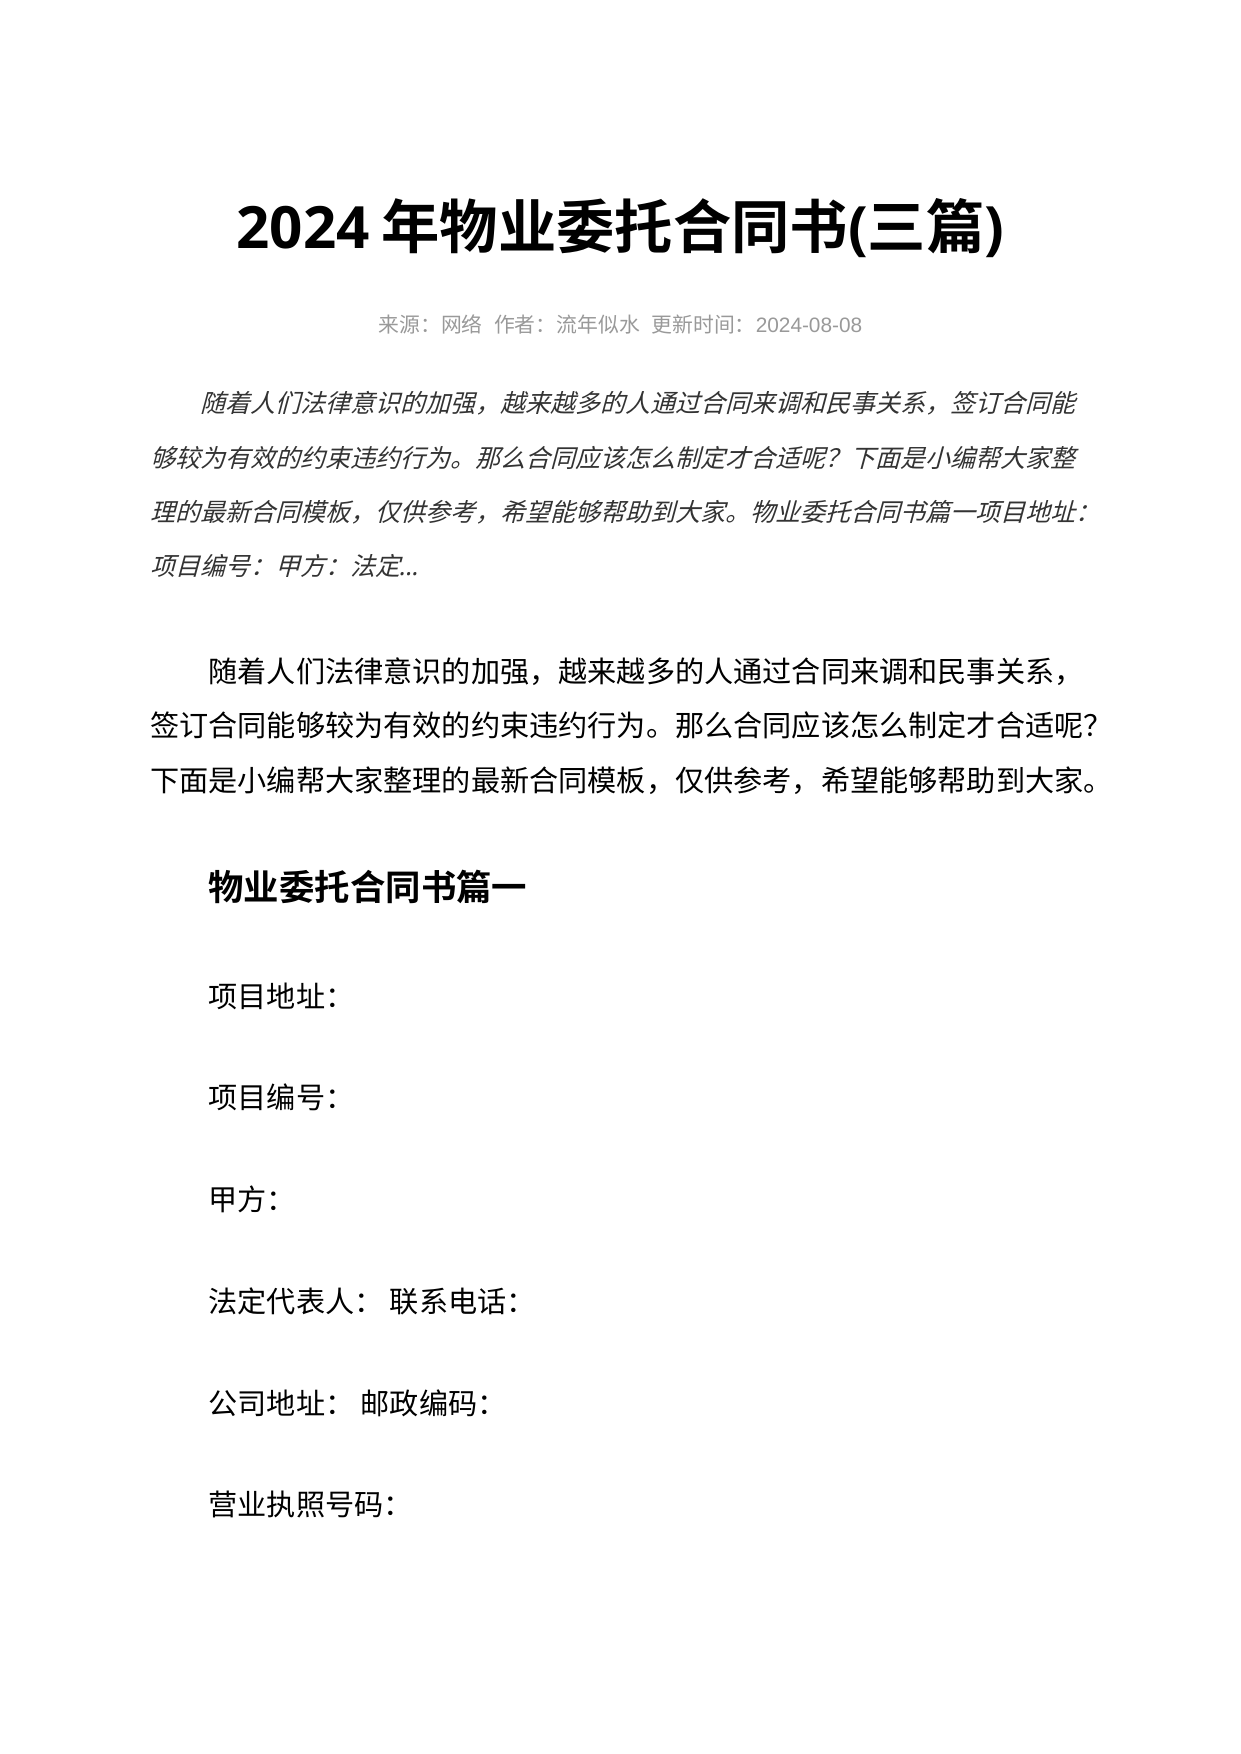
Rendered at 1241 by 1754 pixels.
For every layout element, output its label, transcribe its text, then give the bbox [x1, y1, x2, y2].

text 法定代表人： 联系电话： [150, 1278, 1090, 1321]
text 随着人们法律意识的加强，越来越多的人通过合同来调和民事关系，签订合同能够较为有效的约束违约行为。那么合同应该怎么制定才合适呢？下面是小编帮大家整理的最新合同模板，仅供参考，希望能够帮助到大家。物业委托合同书篇一项目地址：项目编号：甲方：法定... [150, 384, 1090, 583]
text 物业委托合同书篇一 [150, 860, 1090, 911]
text 项目地址： [150, 973, 1090, 1015]
text 来源：网络 作者：流年似水 更新时间：2024-08-08 [150, 313, 1090, 337]
subtitle 2024年物业委托合同书(三篇) [150, 181, 1090, 266]
text 甲方： [150, 1177, 1090, 1219]
text 随着人们法律意识的加强，越来越多的人通过合同来调和民事关系，签订合同能够较为有效的约束违约行为。那么合同应该怎么制定才合适呢？下面是小编帮大家整理的最新合同模板，仅供参考，希望能够帮助到大家。 [150, 648, 1090, 800]
text 公司地址： 邮政编码： [150, 1380, 1090, 1422]
text 营业执照号码： [150, 1482, 1090, 1524]
text 项目编号： [150, 1075, 1090, 1117]
